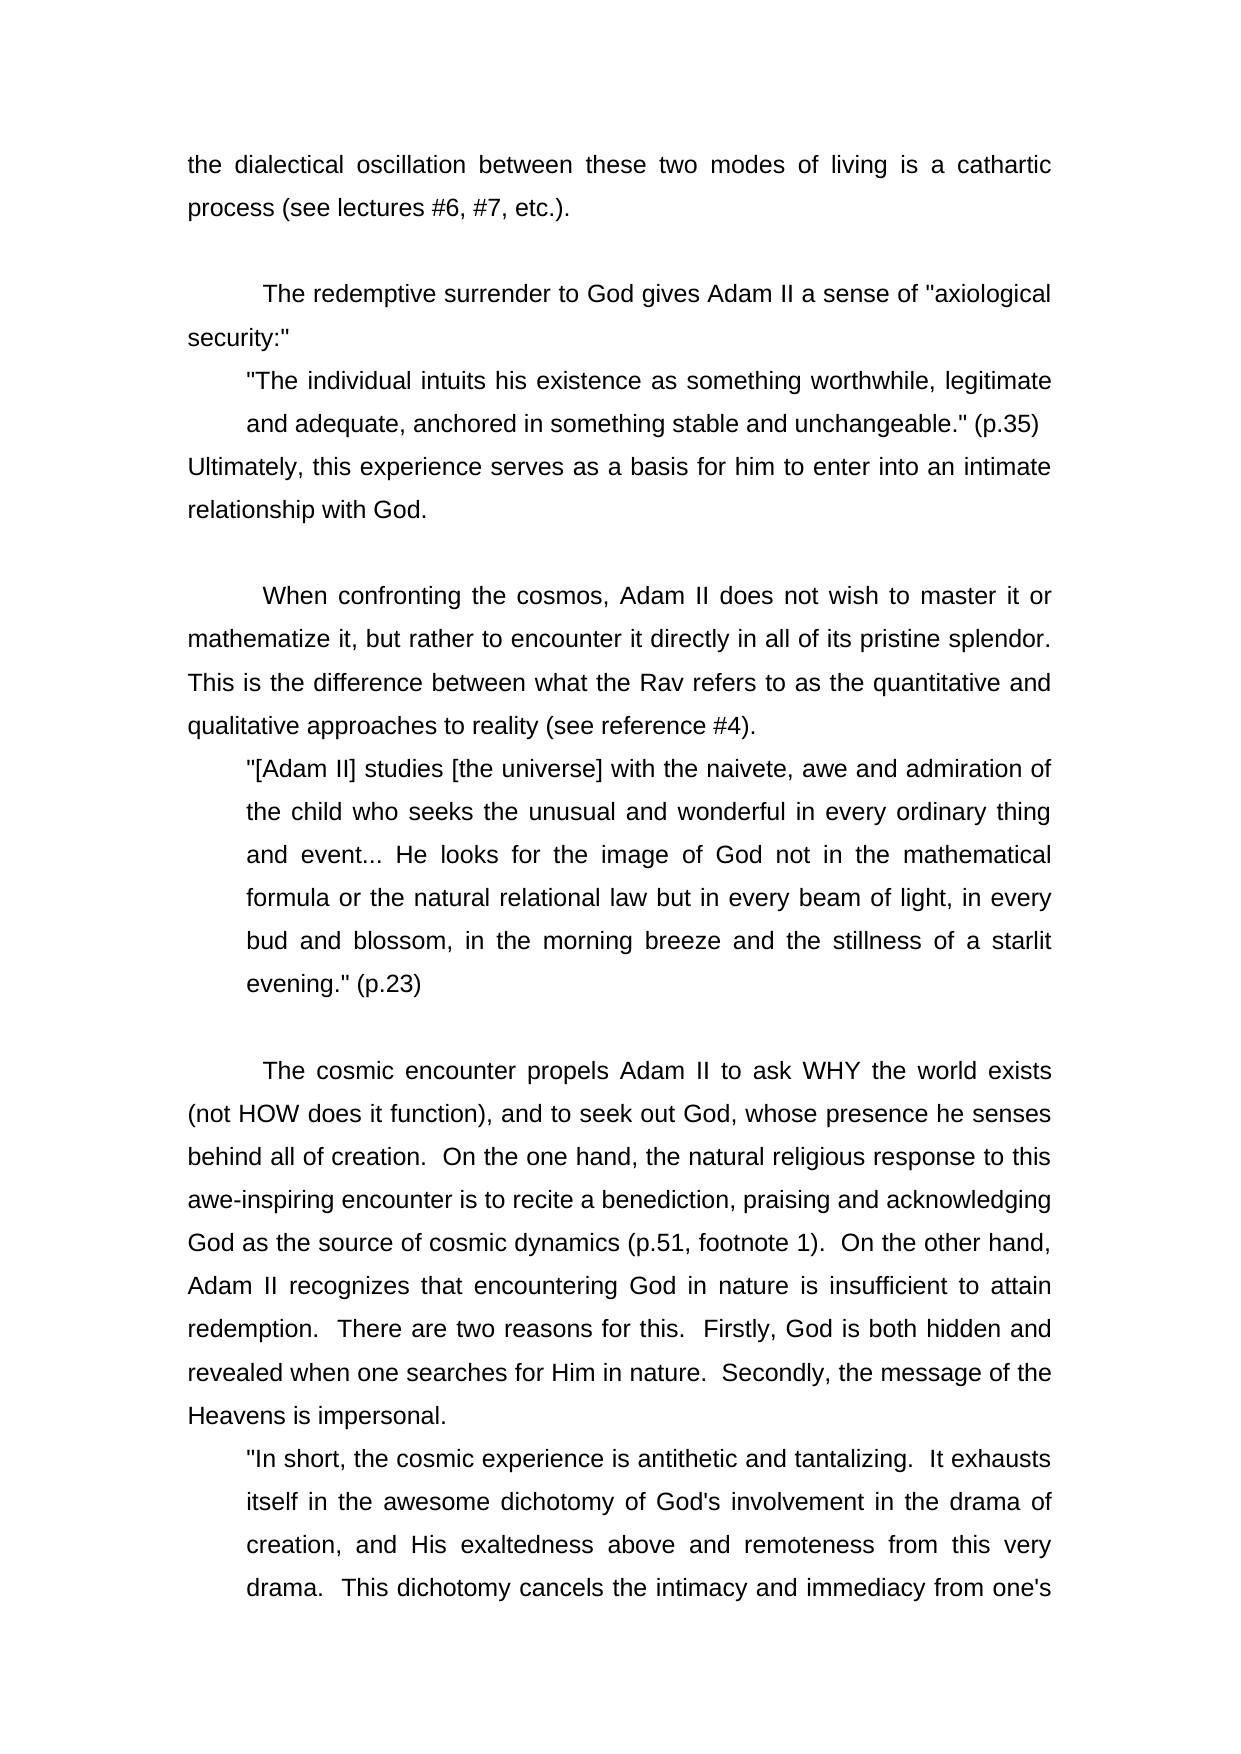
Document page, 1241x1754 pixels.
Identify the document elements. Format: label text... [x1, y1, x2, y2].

text Ultimately, this experience serves as a basis for him to enter into an intimate relationship with God. [187, 452, 1053, 524]
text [187, 150, 1053, 222]
text When confronting the cosmos, Adam II does not wish to master it or mathematize it, but rather to encounter it directly in all of its pristine splendor. This is the difference between what the Rav refers to as the quantitative and qualitative approaches to reality (see reference #4). [187, 581, 1053, 739]
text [246, 1444, 1053, 1602]
text The redemptive surrender to God gives Adam II a sense of "axiological security:" [187, 279, 1053, 351]
text The cosmic encounter propels Adam II to ask WHY the world exists (not HOW does it function), and to seek out God, whose presence he senses behind all of creation. On the one hand, the natural religious response to this awe-inspiring encounter is to recite a benediction, praising and acknowledging God as the source of cosmic dynamics (p.51, footnote 1). On the other hand, Adam II recognizes that encountering God in nature is insufficient to attain redemption. There are two reasons for this. Firstly, God is both hidden and revealed when one searches for Him in nature. Secondly, the message of the Heavens is impersonal. [187, 1056, 1053, 1429]
text "The individual intuits his existence as something worthwhile, legitimate and adequate, anchored in something stable and unchangeable." (p.35) [246, 366, 1053, 437]
text "[Adam II] studies [the universe] with the naivete, awe and admiration of the child who seeks the unusual and wonderful in every ordinary thing and event... He looks for the image of God not in the mathematical formula or the natural relational law but in every beam of light, in every bud and blossom, in the morning breeze and the stillness of a starlit evening." (p.23) [246, 754, 1053, 998]
